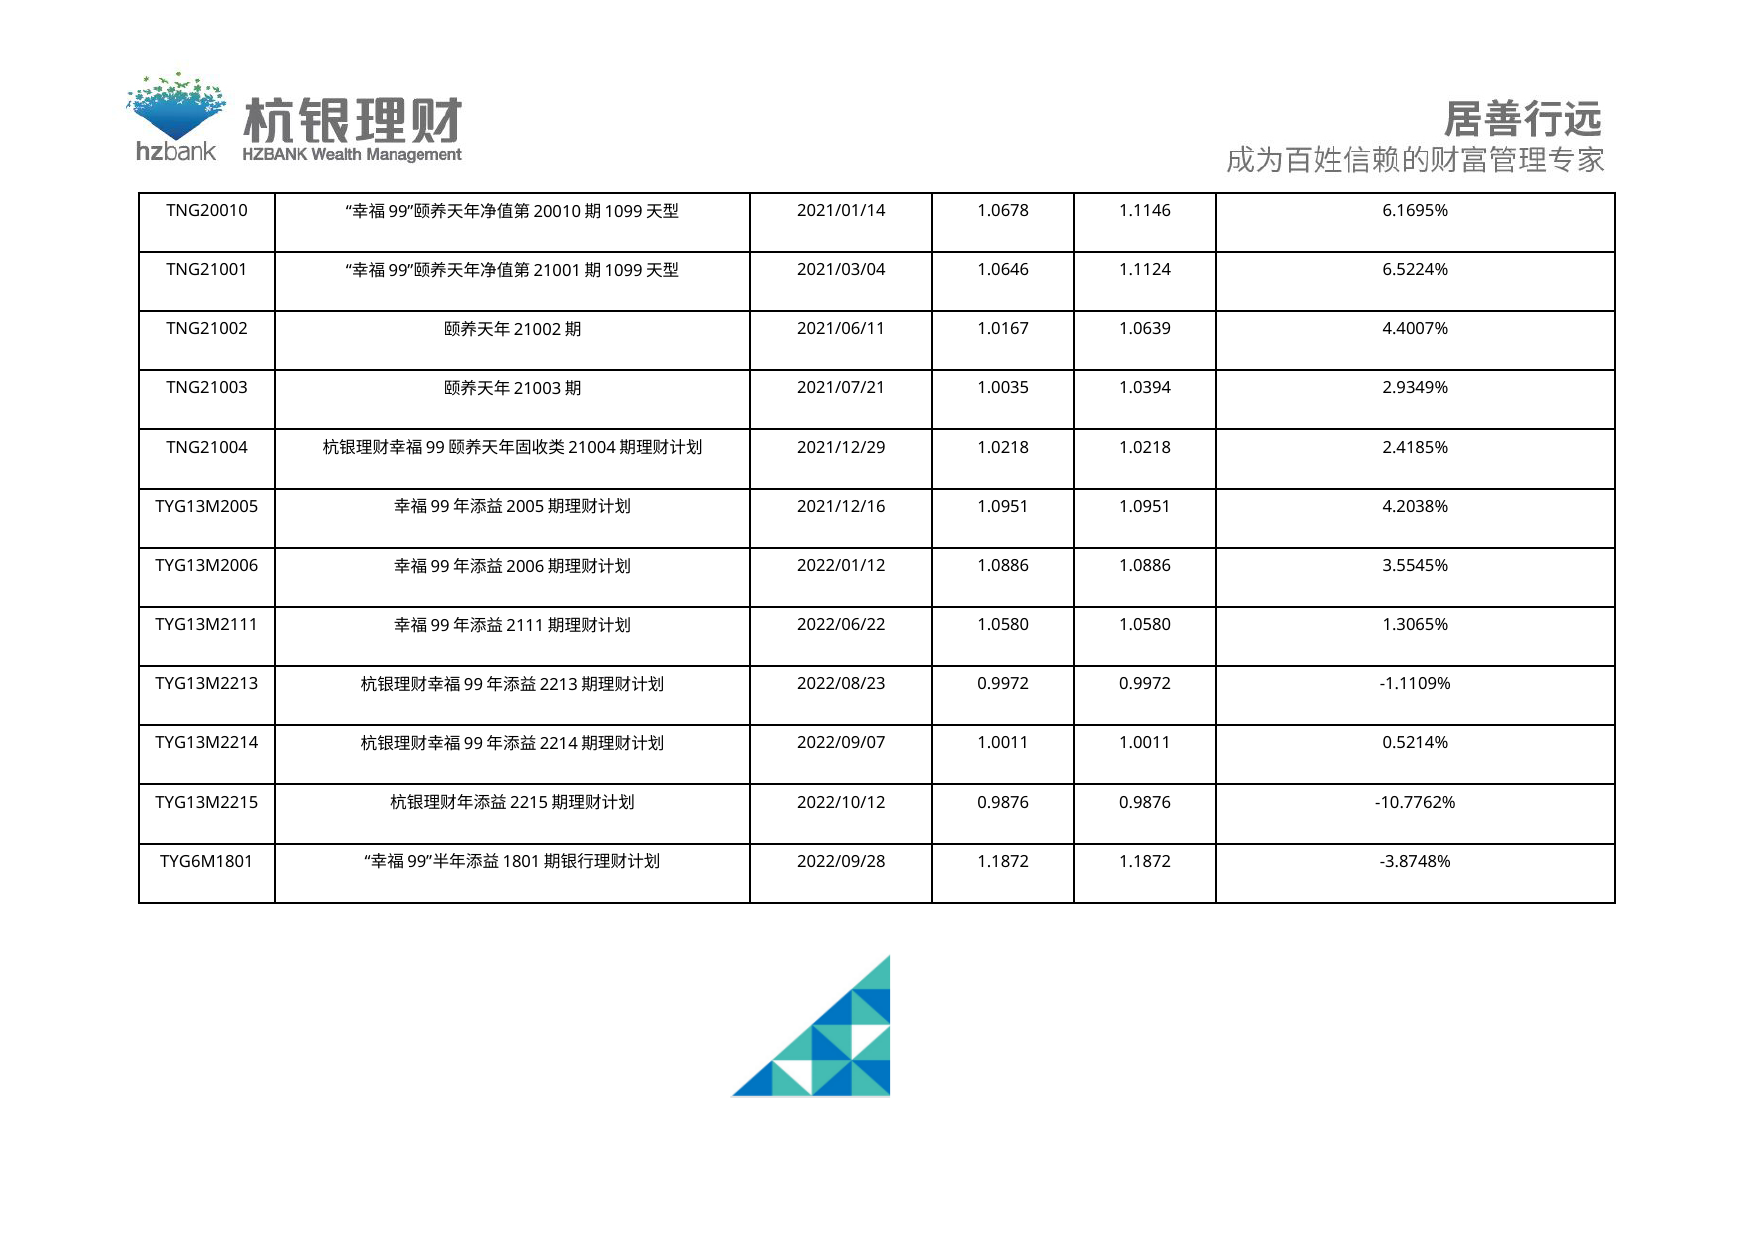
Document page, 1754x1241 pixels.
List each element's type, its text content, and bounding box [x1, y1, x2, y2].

table_cell 颐养天年21002期 [276, 312, 749, 369]
table_cell 2022/01/12 [751, 549, 931, 606]
table_cell TNG20010 [140, 194, 274, 251]
table_cell 杭银理财幸福99颐养天年固收类21004期理财计划 [276, 430, 749, 487]
table_cell -3.8748% [1217, 845, 1614, 902]
table_cell 1.0035 [933, 371, 1073, 428]
picture [730, 943, 891, 1098]
table_cell TNG21004 [140, 430, 274, 487]
table_cell 1.0394 [1075, 371, 1215, 428]
table_cell 2022/08/23 [751, 667, 931, 724]
table_cell 1.1872 [1075, 845, 1215, 902]
table_cell 6.5224% [1217, 253, 1614, 310]
table_cell 3.5545% [1217, 549, 1614, 606]
table_cell 1.1124 [1075, 253, 1215, 310]
table_cell 杭银理财幸福99年添益2213期理财计划 [276, 667, 749, 724]
table_cell 2022/09/28 [751, 845, 931, 902]
table_cell -10.7762% [1217, 785, 1614, 842]
table_cell 0.9876 [1075, 785, 1215, 842]
table_cell TYG13M2111 [140, 608, 274, 665]
table_cell 1.0951 [933, 490, 1073, 547]
table_cell 1.0011 [1075, 726, 1215, 783]
table_cell 6.1695% [1217, 194, 1614, 251]
table_cell 1.0580 [933, 608, 1073, 665]
table_cell 1.0646 [933, 253, 1073, 310]
table_cell TYG13M2214 [140, 726, 274, 783]
table_cell “幸福99”颐养天年净值第20010期1099天型 [276, 194, 749, 251]
table_cell 2021/12/16 [751, 490, 931, 547]
table_cell TNG21003 [140, 371, 274, 428]
table_cell 2.9349% [1217, 371, 1614, 428]
table_cell 2021/01/14 [751, 194, 931, 251]
table_cell 1.0886 [933, 549, 1073, 606]
table_cell 1.1872 [933, 845, 1073, 902]
table_cell TYG13M2006 [140, 549, 274, 606]
table_cell 2022/09/07 [751, 726, 931, 783]
table_cell “幸福99”半年添益1801期银行理财计划 [276, 845, 749, 902]
table_cell 2021/06/11 [751, 312, 931, 369]
table_cell 1.0886 [1075, 549, 1215, 606]
table_cell TNG21001 [140, 253, 274, 310]
table_cell 2021/03/04 [751, 253, 931, 310]
table_cell 2021/12/29 [751, 430, 931, 487]
table_cell 0.9972 [1075, 667, 1215, 724]
table_cell 幸福99年添益2006期理财计划 [276, 549, 749, 606]
table_cell 1.1146 [1075, 194, 1215, 251]
table_cell 2022/06/22 [751, 608, 931, 665]
table_cell 2021/07/21 [751, 371, 931, 428]
table_cell 2022/10/12 [751, 785, 931, 842]
table_cell 1.0639 [1075, 312, 1215, 369]
table_cell 1.0580 [1075, 608, 1215, 665]
table_cell 1.0011 [933, 726, 1073, 783]
table_cell 0.9972 [933, 667, 1073, 724]
picture [1168, 77, 1726, 179]
picture [4, 40, 548, 181]
table_cell 杭银理财年添益2215期理财计划 [276, 785, 749, 842]
table_cell 0.5214% [1217, 726, 1614, 783]
table_cell 1.0678 [933, 194, 1073, 251]
table_cell TYG13M2005 [140, 490, 274, 547]
table_cell 颐养天年21003期 [276, 371, 749, 428]
table_cell 2.4185% [1217, 430, 1614, 487]
table_cell 1.0218 [933, 430, 1073, 487]
table_cell 1.0218 [1075, 430, 1215, 487]
table_cell 0.9876 [933, 785, 1073, 842]
table_cell 幸福99年添益2111期理财计划 [276, 608, 749, 665]
table_cell 4.2038% [1217, 490, 1614, 547]
table_cell -1.1109% [1217, 667, 1614, 724]
table_cell TYG13M2215 [140, 785, 274, 842]
table_cell TNG21002 [140, 312, 274, 369]
table_cell 幸福99年添益2005期理财计划 [276, 490, 749, 547]
table_cell 1.0167 [933, 312, 1073, 369]
table_cell 1.3065% [1217, 608, 1614, 665]
table_cell 1.0951 [1075, 490, 1215, 547]
table_cell “幸福99”颐养天年净值第21001期1099天型 [276, 253, 749, 310]
table_cell 杭银理财幸福99年添益2214期理财计划 [276, 726, 749, 783]
table_cell TYG13M2213 [140, 667, 274, 724]
table_cell TYG6M1801 [140, 845, 274, 902]
table_cell 4.4007% [1217, 312, 1614, 369]
